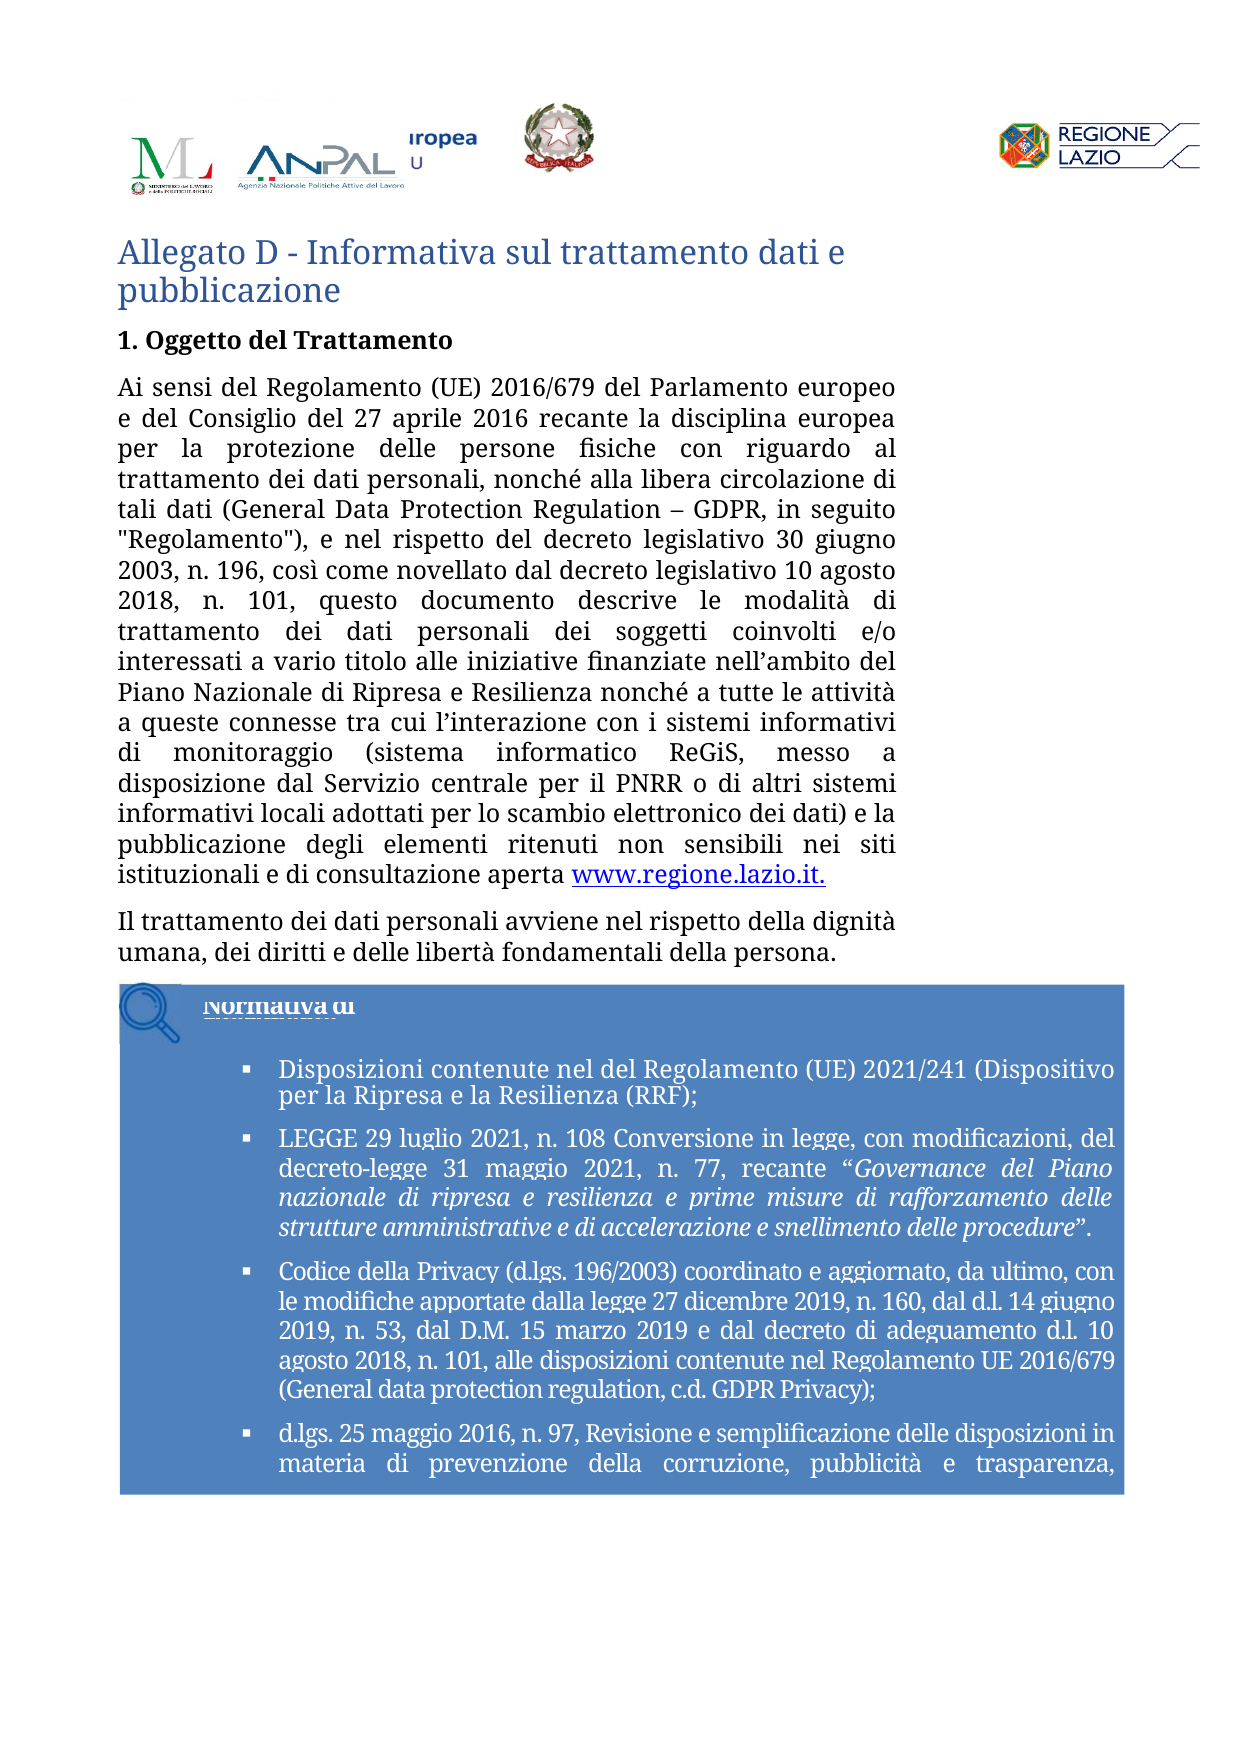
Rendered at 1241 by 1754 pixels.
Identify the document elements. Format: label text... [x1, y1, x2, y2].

text 1. Oggetto del Trattamento [117, 327, 897, 355]
picture [117, 979, 182, 1044]
text Ai sensi del Regolamento (UE) 2016/679 del Parlamento europeo e del Consiglio del 27 aprile 2016 recante la disciplina europea per la protezione delle persone fisiche con riguardo al trattamento dei dati personali, nonché alla libera circolazione di tali dati (General Data Protection Regulation – GDPR, in seguito "Regolamento"), e nel rispetto del decreto legislativo 30 giugno 2003, n. 196, così come novellato dal decreto legislativo 10 agosto 2018, n. 101, questo documento descrive le modalità di trattamento dei dati personali dei soggetti coinvolti e/o interessati a vario titolo alle iniziative finanziate nell’ambito del Piano Nazionale di Ripresa e Resilienza nonché a tutte le attività a queste connesse tra cui l’interazione con i sistemi informativi di monitoraggio (sistema informatico ReGiS, messo a disposizione dal Servizio centrale per il PNRR o di altri sistemi informativi locali adottati per lo scambio elettronico dei dati) e la pubblicazione degli elementi ritenuti non sensibili nei siti istituzionali e di consultazione aperta www.regione.lazio.it. [117, 372, 897, 889]
picture [108, 93, 604, 233]
picture [995, 93, 1204, 198]
text Allegato D - Informativa sul trattamento dati e pubblicazione [117, 234, 905, 310]
text Il trattamento dei dati personali avviene nel rispetto della dignità umana, dei diritti e delle libertà fondamentali della persona. [117, 906, 897, 967]
